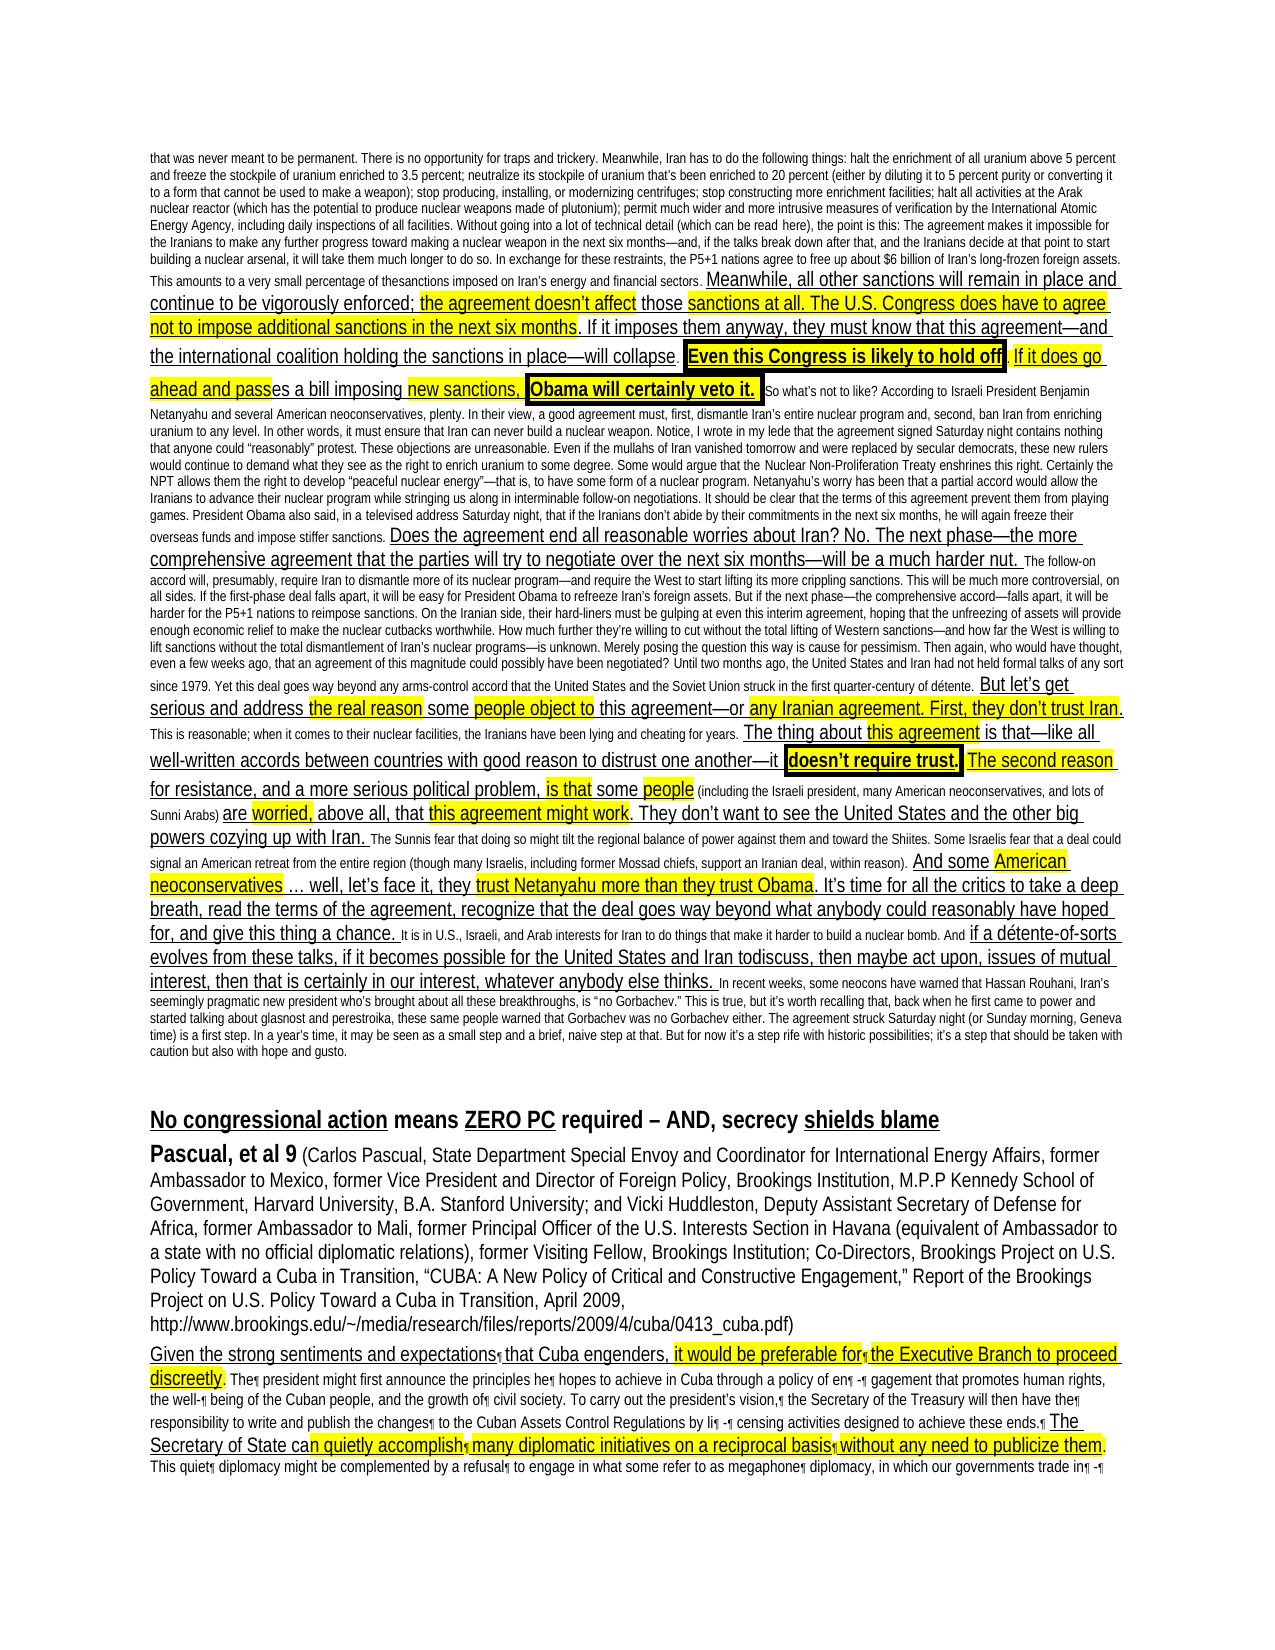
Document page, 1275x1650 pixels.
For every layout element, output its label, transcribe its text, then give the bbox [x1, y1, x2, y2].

text Pascual, et al 9 (Carlos Pascual, State Department Special Envoy and Coordinator for International Energy Affairs, former Ambassador to Mexico, former Vice President and Director of Foreign Policy, Brookings Institution, M.P.P Kennedy School of Government, Harvard University, B.A. Stanford University; and Vicki Huddleston, Deputy Assistant Secretary of Defense for Africa, former Ambassador to Mali, former Principal Officer of the U.S. Interests Section in Havana (equivalent of Ambassador to a state with no official diplomatic relations), former Visiting Fellow, Brookings Institution; Co-Directors, Brookings Project on U.S. Policy Toward a Cuba in Transition, “CUBA: A New Policy of Critical and Constructive Engagement,” Report of the Brookings Project on U.S. Policy Toward a Cuba in Transition, April 2009, http://www.brookings.edu/~/media/research/files/reports/2009/4/cuba/0413_cuba.pdf) [150, 1139, 1125, 1336]
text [150, 1342, 1125, 1476]
subtitle No congressional action means ZERO PC required – AND, secrecy shields blame [150, 1104, 1125, 1133]
